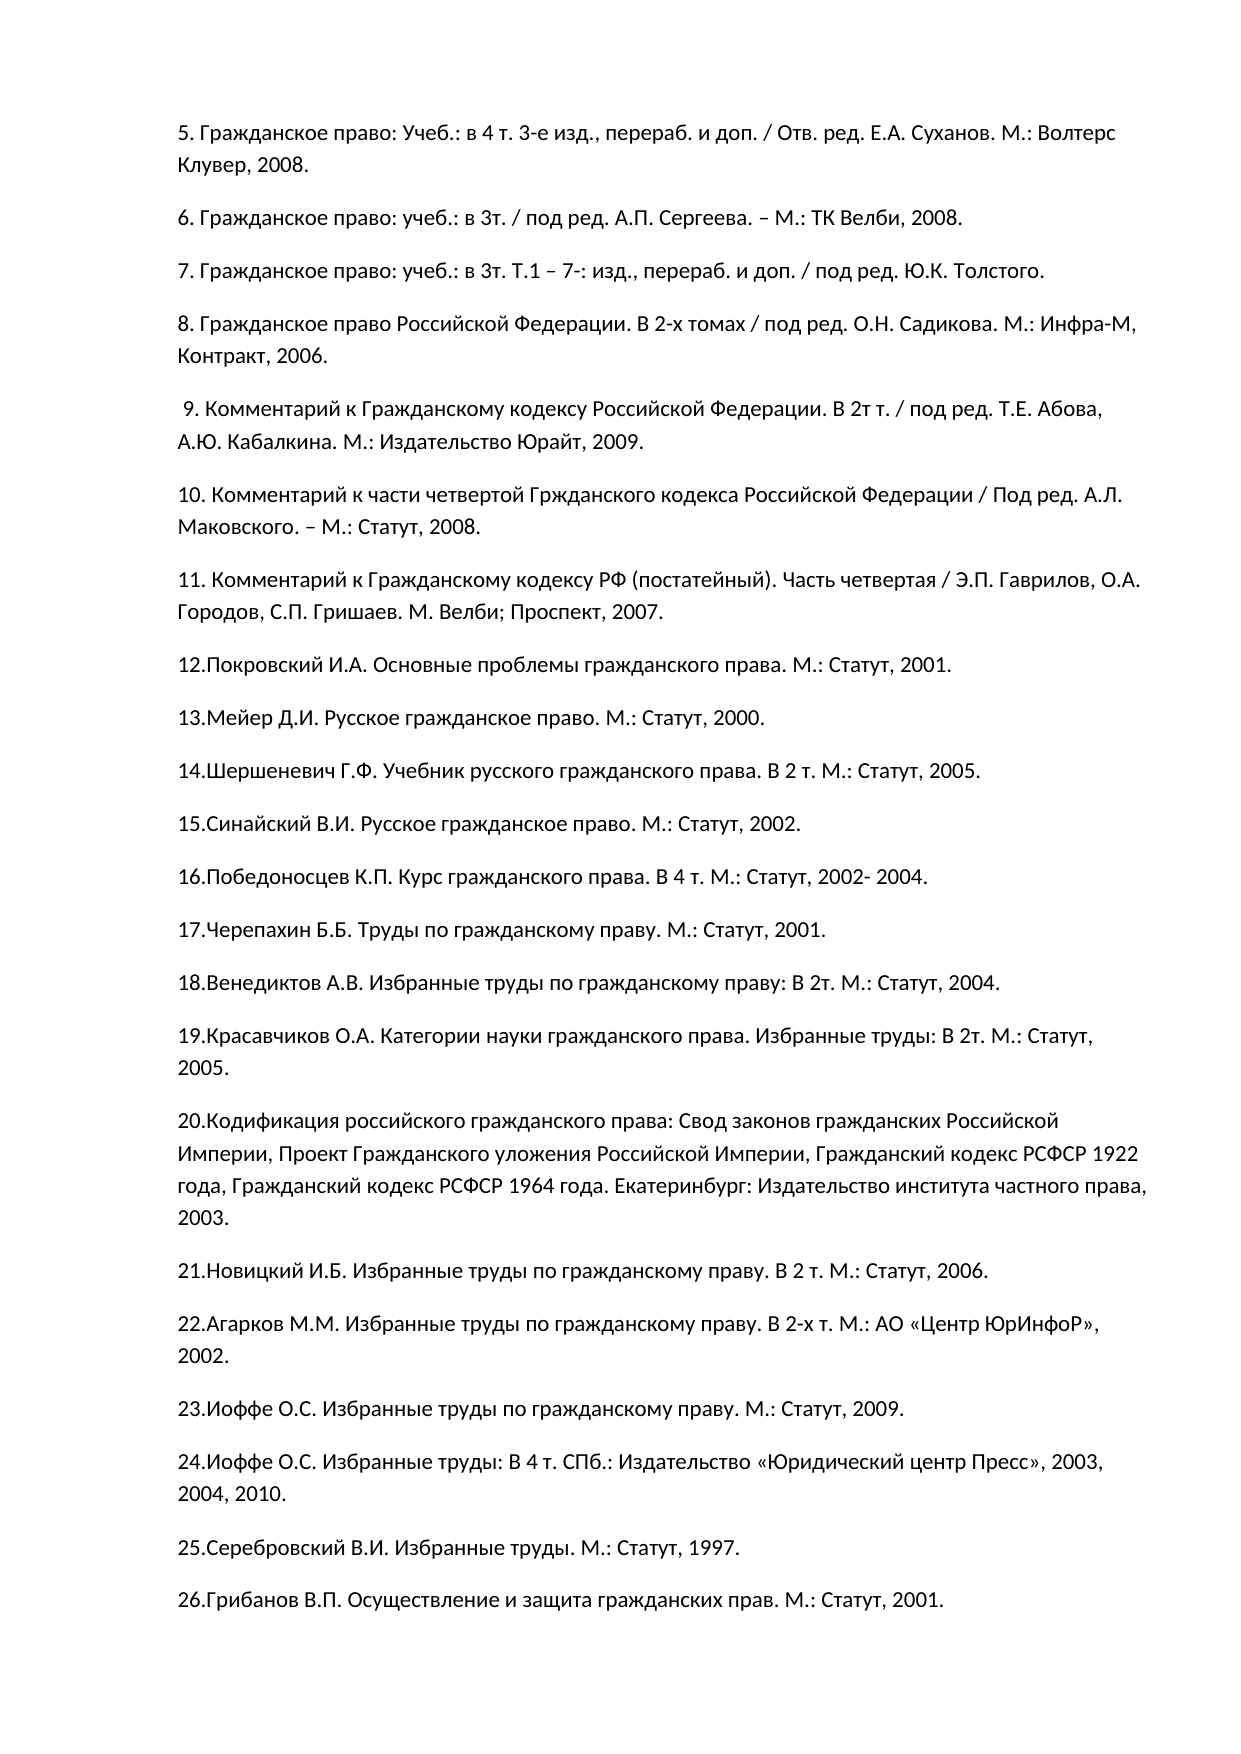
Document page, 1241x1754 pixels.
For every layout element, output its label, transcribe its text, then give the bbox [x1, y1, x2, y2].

text 11. Комментарий к Гражданскому кодексу РФ (постатейный). Часть четвертая / Э.П. Гаврилов, О.А. Городов, С.П. Гришаев. М. Велби; Проспект, 2007. [177, 565, 1152, 625]
text 15.Синайский В.И. Русское гражданское право. М.: Статут, 2002. [177, 809, 1152, 837]
text 6. Гражданское право: учеб.: в 3т. / под ред. А.П. Сергеева. – М.: ТК Велби, 2008. [177, 203, 1152, 231]
text 10. Комментарий к части четвертой Гржданского кодекса Российской Федерации / Под ред. А.Л. Маковского. – М.: Статут, 2008. [177, 480, 1152, 540]
text 19.Красавчиков О.А. Категории науки гражданского права. Избранные труды: В 2т. М.: Статут, 2005. [177, 1021, 1152, 1082]
text 23.Иоффе О.С. Избранные труды по гражданскому праву. М.: Статут, 2009. [177, 1394, 1152, 1422]
text 7. Гражданское право: учеб.: в 3т. Т.1 – 7-: изд., перераб. и доп. / под ред. Ю.К. Толстого. [177, 256, 1152, 284]
text 9. Комментарий к Гражданскому кодексу Российской Федерации. В 2т т. / под ред. Т.Е. Абова, А.Ю. Кабалкина. М.: Издательство Юрайт, 2009. [177, 394, 1152, 455]
text 12.Покровский И.А. Основные проблемы гражданского права. М.: Статут, 2001. [177, 650, 1152, 678]
text 20.Кодификация российского гражданского права: Свод законов гражданских Российской Империи, Проект Гражданского уложения Российской Империи, Гражданский кодекс РСФСР 1922 года, Гражданский кодекс РСФСР 1964 года. Екатеринбург: Издательство института частного права, 2003. [177, 1107, 1152, 1231]
text 24.Иоффе О.С. Избранные труды: В 4 т. СПб.: Издательство «Юридический центр Пресс», 2003, 2004, 2010. [177, 1447, 1152, 1508]
text 18.Венедиктов А.В. Избранные труды по гражданскому праву: В 2т. М.: Статут, 2004. [177, 968, 1152, 996]
text 14.Шершеневич Г.Ф. Учебник русского гражданского права. В 2 т. М.: Статут, 2005. [177, 756, 1152, 784]
text 17.Черепахин Б.Б. Труды по гражданскому праву. М.: Статут, 2001. [177, 915, 1152, 943]
text 22.Агарков М.М. Избранные труды по гражданскому праву. В 2-х т. М.: АО «Центр ЮрИнфоР», 2002. [177, 1309, 1152, 1369]
text 21.Новицкий И.Б. Избранные труды по гражданскому праву. В 2 т. М.: Статут, 2006. [177, 1256, 1152, 1284]
text 25.Серебровский В.И. Избранные труды. М.: Статут, 1997. [177, 1533, 1152, 1561]
text 16.Победоносцев К.П. Курс гражданского права. В 4 т. М.: Статут, 2002- 2004. [177, 862, 1152, 890]
text 13.Мейер Д.И. Русское гражданское право. М.: Статут, 2000. [177, 703, 1152, 731]
text 5. Гражданское право: Учеб.: в 4 т. 3-е изд., перераб. и доп. / Отв. ред. Е.А. Суханов. М.: Волтерс Клувер, 2008. [177, 118, 1152, 178]
text 8. Гражданское право Российской Федерации. В 2-х томах / под ред. О.Н. Садикова. М.: Инфра-М, Контракт, 2006. [177, 309, 1152, 369]
text 26.Грибанов В.П. Осуществление и защита гражданских прав. М.: Статут, 2001. [177, 1586, 1152, 1614]
